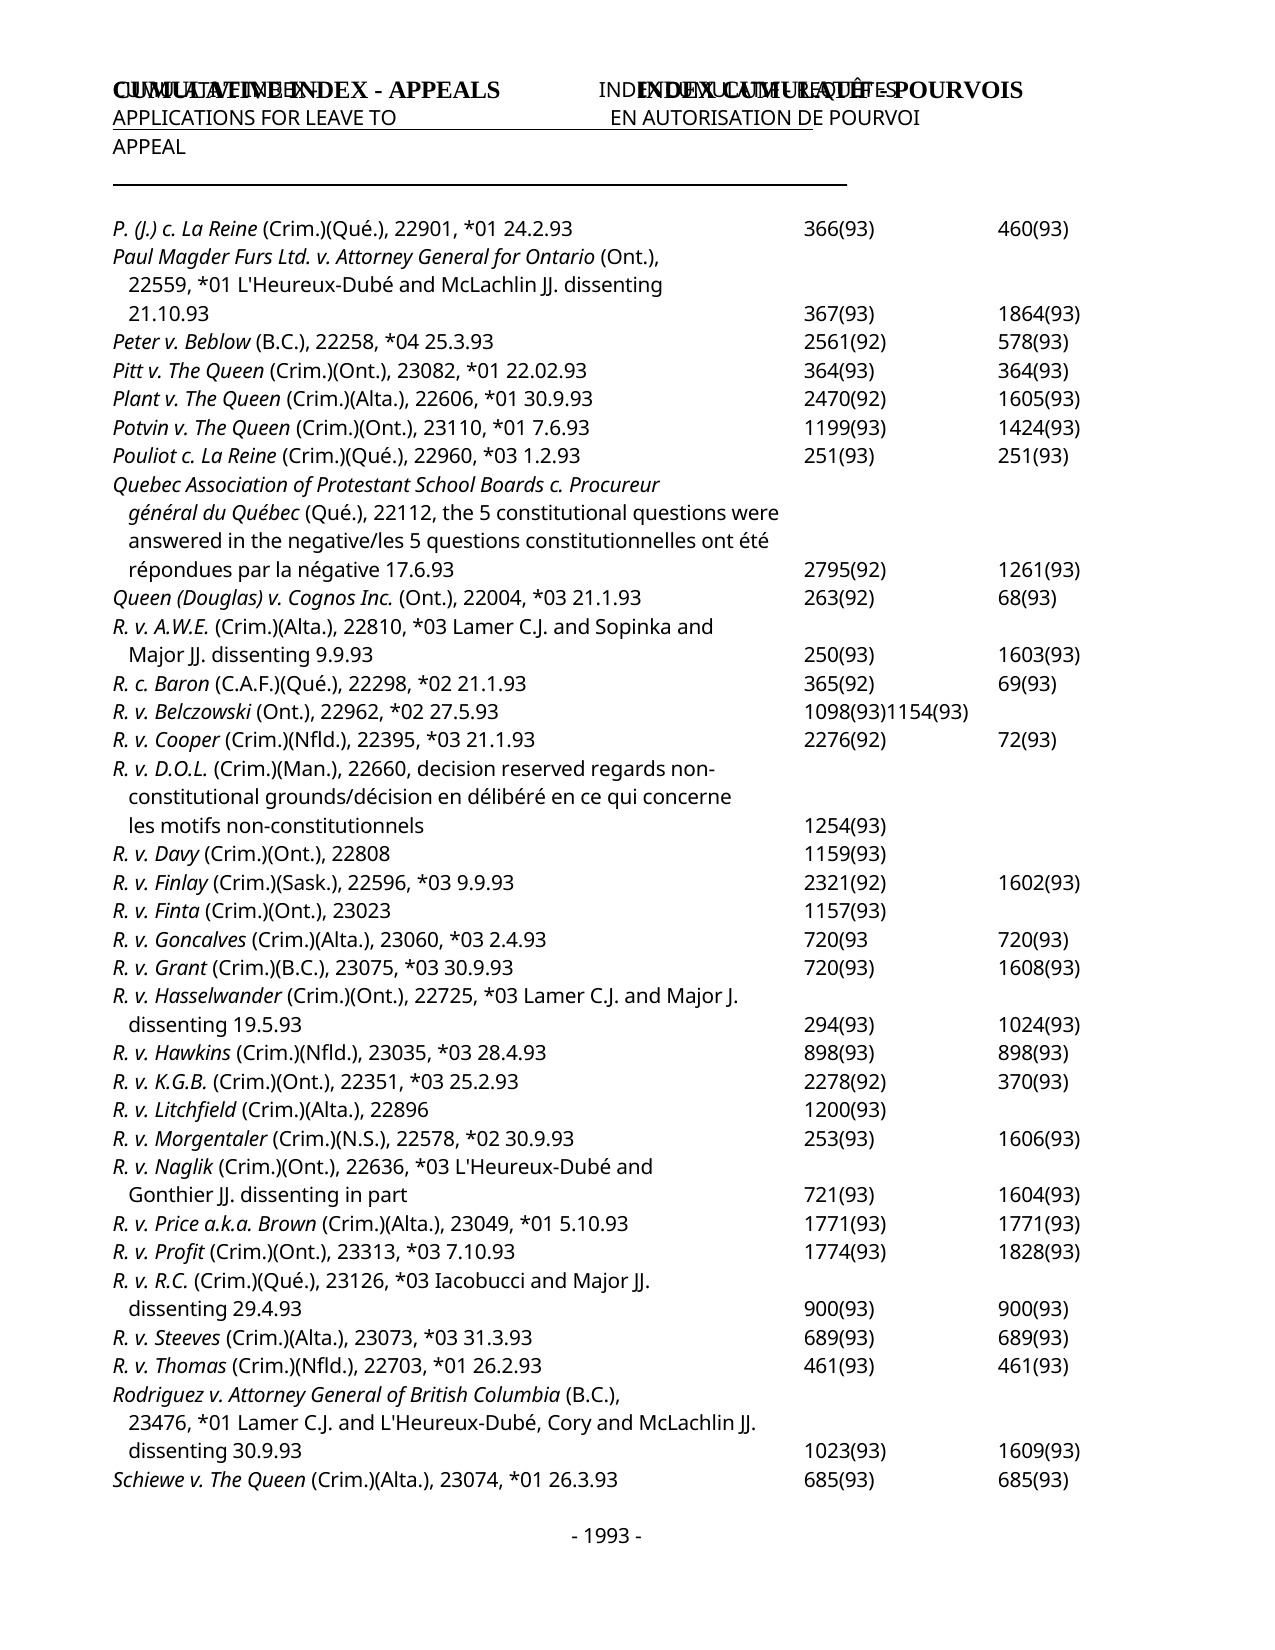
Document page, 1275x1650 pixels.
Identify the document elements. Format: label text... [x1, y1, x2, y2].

text 23476, *01 Lamer C.J. and L'Heureux-Dubé, Cory and McLachlin JJ. [112, 1408, 1100, 1437]
text Plant v. The Queen (Crim.)(Alta.), 22606, *01 30.9.93 2470(92) 1605(93) [112, 384, 1100, 413]
text 22559, *01 L'Heureux-Dubé and McLachlin JJ. dissenting [112, 271, 1100, 299]
text R. v. Finta (Crim.)(Ont.), 23023 1157(93) [112, 896, 1100, 925]
text R. v. Profit (Crim.)(Ont.), 23313, *03 7.10.93 1774(93) 1828(93) [112, 1237, 1100, 1266]
text Queen (Douglas) v. Cognos Inc. (Ont.), 22004, *03 21.1.93 263(92) 68(93) [112, 583, 1100, 612]
text R. v. Cooper (Crim.)(Nfld.), 22395, *03 21.1.93 2276(92) 72(93) [112, 726, 1100, 754]
text R. v. R.C. (Crim.)(Qué.), 23126, *03 Iacobucci and Major JJ. [112, 1266, 1100, 1294]
text R. v. K.G.B. (Crim.)(Ont.), 22351, *03 25.2.93 2278(92) 370(93) [112, 1067, 1100, 1095]
text R. v. Steeves (Crim.)(Alta.), 23073, *03 31.3.93 689(93) 689(93) [112, 1323, 1100, 1351]
text constitutional grounds/décision en délibéré en ce qui concerne [112, 782, 1100, 811]
text Schiewe v. The Queen (Crim.)(Alta.), 23074, *01 26.3.93 685(93) 685(93) [112, 1465, 1100, 1493]
text Rodriguez v. Attorney General of British Columbia (B.C.), [112, 1380, 1100, 1408]
text Potvin v. The Queen (Crim.)(Ont.), 23110, *01 7.6.93 1199(93) 1424(93) [112, 413, 1100, 441]
text R. v. A.W.E. (Crim.)(Alta.), 22810, *03 Lamer C.J. and Sopinka and [112, 612, 1100, 640]
text R. v. Morgentaler (Crim.)(N.S.), 22578, *02 30.9.93 253(93) 1606(93) [112, 1124, 1100, 1152]
text R. v. Davy (Crim.)(Ont.), 22808 1159(93) [112, 839, 1100, 868]
text Pitt v. The Queen (Crim.)(Ont.), 23082, *01 22.02.93 364(93) 364(93) [112, 356, 1100, 384]
text 21.10.93 367(93) 1864(93) [112, 299, 1100, 327]
text R. v. Naglik (Crim.)(Ont.), 22636, *03 L'Heureux-Dubé and [112, 1152, 1100, 1181]
text dissenting 19.5.93 294(93) 1024(93) [112, 1010, 1100, 1038]
text answered in the negative/les 5 questions constitutionnelles ont été [112, 527, 1100, 555]
text R. v. Grant (Crim.)(B.C.), 23075, *03 30.9.93 720(93) 1608(93) [112, 953, 1100, 982]
text général du Québec (Qué.), 22112, the 5 constitutional questions were [112, 498, 1100, 527]
text Pouliot c. La Reine (Crim.)(Qué.), 22960, *03 1.2.93 251(93) 251(93) [112, 441, 1100, 470]
text R. v. Thomas (Crim.)(Nfld.), 22703, *01 26.2.93 461(93) 461(93) [112, 1351, 1100, 1380]
text R. c. Baron (C.A.F.)(Qué.), 22298, *02 21.1.93 365(92) 69(93) [112, 669, 1100, 697]
text R. v. Litchfield (Crim.)(Alta.), 22896 1200(93) [112, 1095, 1100, 1124]
text les motifs non-constitutionnels 1254(93) [112, 811, 1100, 839]
text R. v. D.O.L. (Crim.)(Man.), 22660, decision reserved regards non- [112, 754, 1100, 782]
text R. v. Belczowski (Ont.), 22962, *02 27.5.93 1098(93)1154(93) [112, 697, 1100, 726]
text Peter v. Beblow (B.C.), 22258, *04 25.3.93 2561(92) 578(93) [112, 327, 1100, 356]
text P. (J.) c. La Reine (Crim.)(Qué.), 22901, *01 24.2.93 366(93) 460(93) [112, 214, 1100, 242]
text R. v. Price a.k.a. Brown (Crim.)(Alta.), 23049, *01 5.10.93 1771(93) 1771(93) [112, 1209, 1100, 1237]
text Quebec Association of Protestant School Boards c. Procureur [112, 470, 1100, 498]
text dissenting 29.4.93 900(93) 900(93) [112, 1294, 1100, 1323]
text dissenting 30.9.93 1023(93) 1609(93) [112, 1437, 1100, 1465]
text Major JJ. dissenting 9.9.93 250(93) 1603(93) [112, 640, 1100, 669]
text R. v. Finlay (Crim.)(Sask.), 22596, *03 9.9.93 2321(92) 1602(93) [112, 868, 1100, 896]
text répondues par la négative 17.6.93 2795(92) 1261(93) [112, 555, 1100, 583]
text Gonthier JJ. dissenting in part 721(93) 1604(93) [112, 1181, 1100, 1209]
text R. v. Hasselwander (Crim.)(Ont.), 22725, *03 Lamer C.J. and Major J. [112, 982, 1100, 1010]
text R. v. Hawkins (Crim.)(Nfld.), 23035, *03 28.4.93 898(93) 898(93) [112, 1038, 1100, 1067]
text R. v. Goncalves (Crim.)(Alta.), 23060, *03 2.4.93 720(93 720(93) [112, 925, 1100, 953]
text Paul Magder Furs Ltd. v. Attorney General for Ontario (Ont.), [112, 242, 1100, 271]
